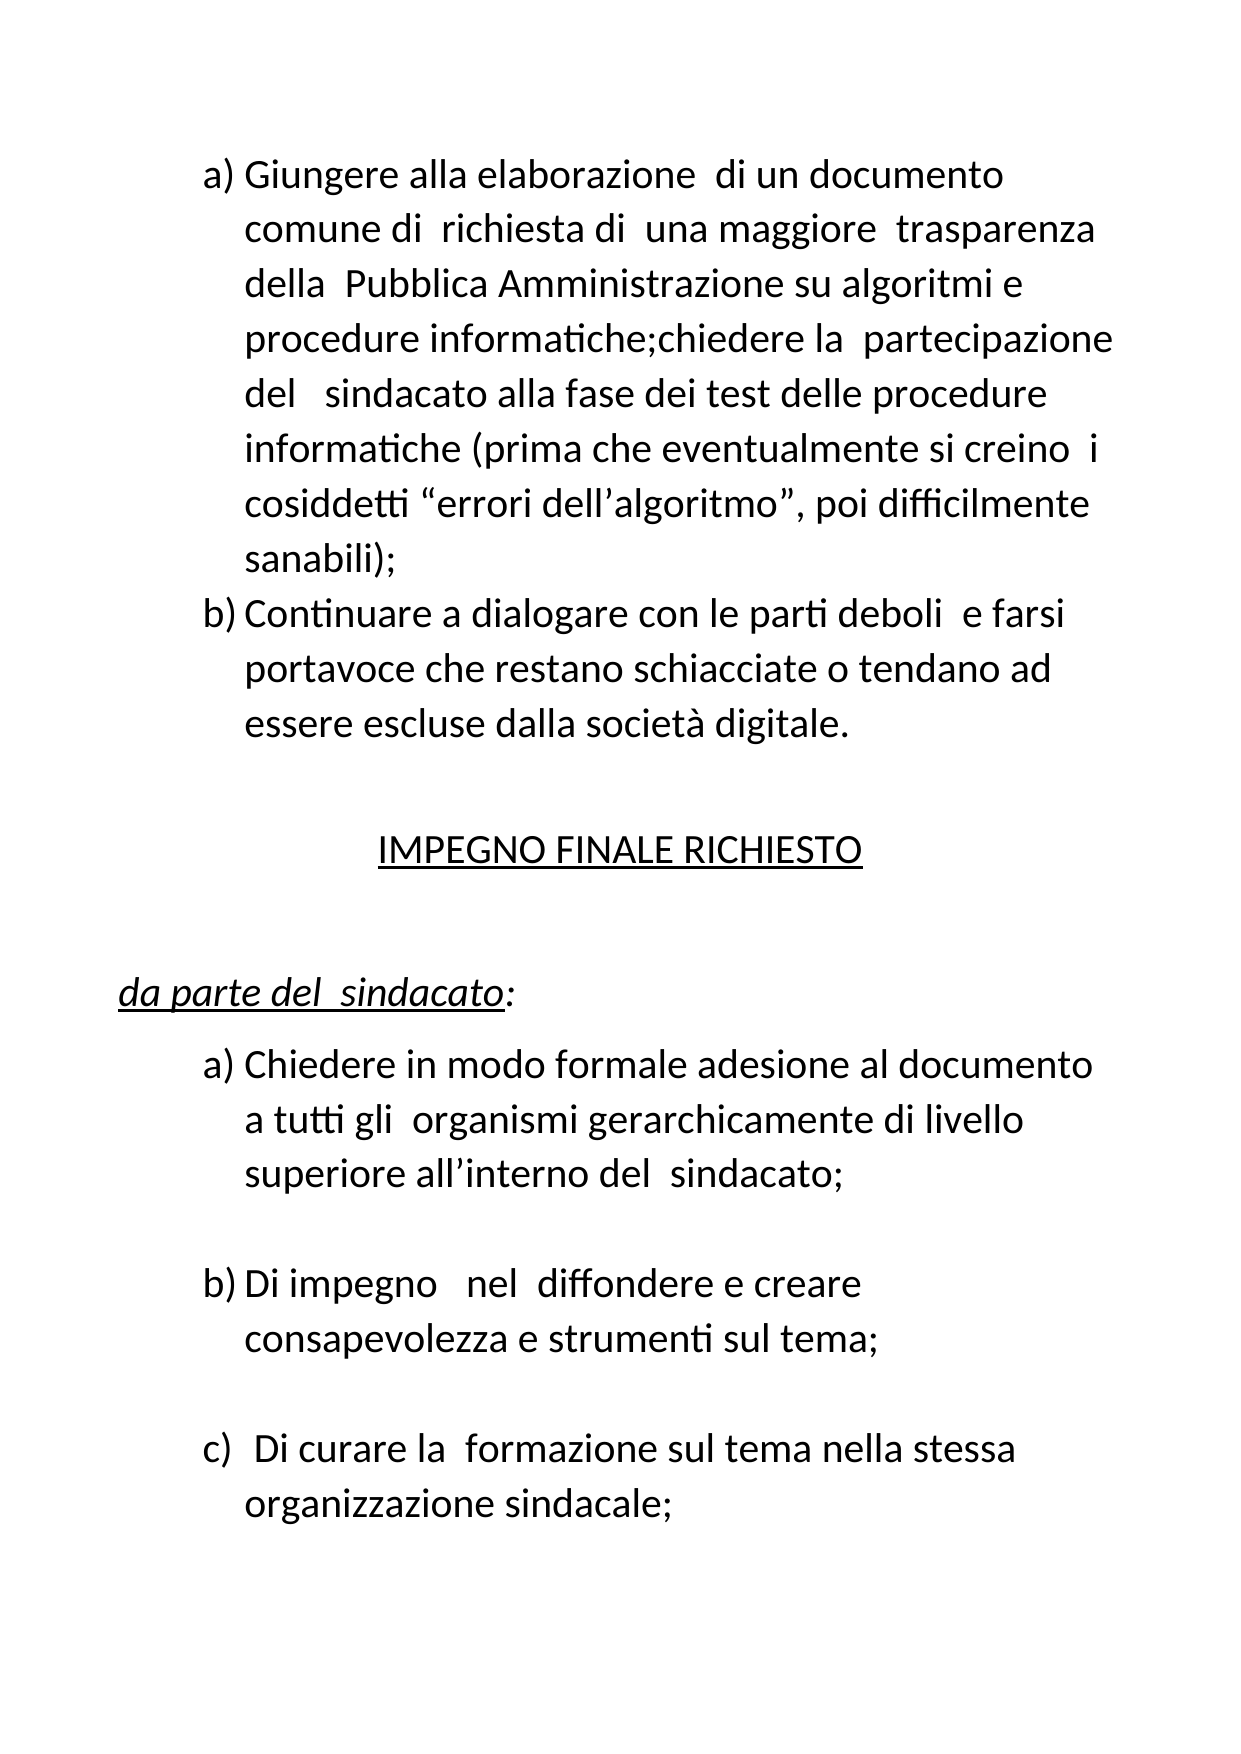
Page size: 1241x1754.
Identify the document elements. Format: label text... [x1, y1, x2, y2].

text da parte del sindacato: [118, 966, 1122, 1017]
list Continuare a dialogare con le parti deboli e farsi portavoce che restano schiacciate o tendano ad essere escluse dalla società digitale. [202, 587, 1122, 747]
text IMPEGNO FINALE RICHIESTO [118, 823, 1122, 874]
list Di impegno nel diffondere e creare consapevolezza e strumenti sul tema; [202, 1257, 1122, 1363]
list Chiedere in modo formale adesione al documento a tutti gli organismi gerarchicamente di livello superiore all’interno del sindacato; [202, 1038, 1122, 1198]
list Giungere alla elaborazione di un documento comune di richiesta di una maggiore trasparenza della Pubblica Amministrazione su algoritmi e procedure informatiche;chiedere la partecipazione del sindacato alla fase dei test delle procedure informatiche (prima che eventualmente si creino i cosiddetti “errori dell’algoritmo”, poi difficilmente sanabili); [202, 148, 1122, 583]
list Di curare la formazione sul tema nella stessa organizzazione sindacale; [202, 1422, 1122, 1528]
